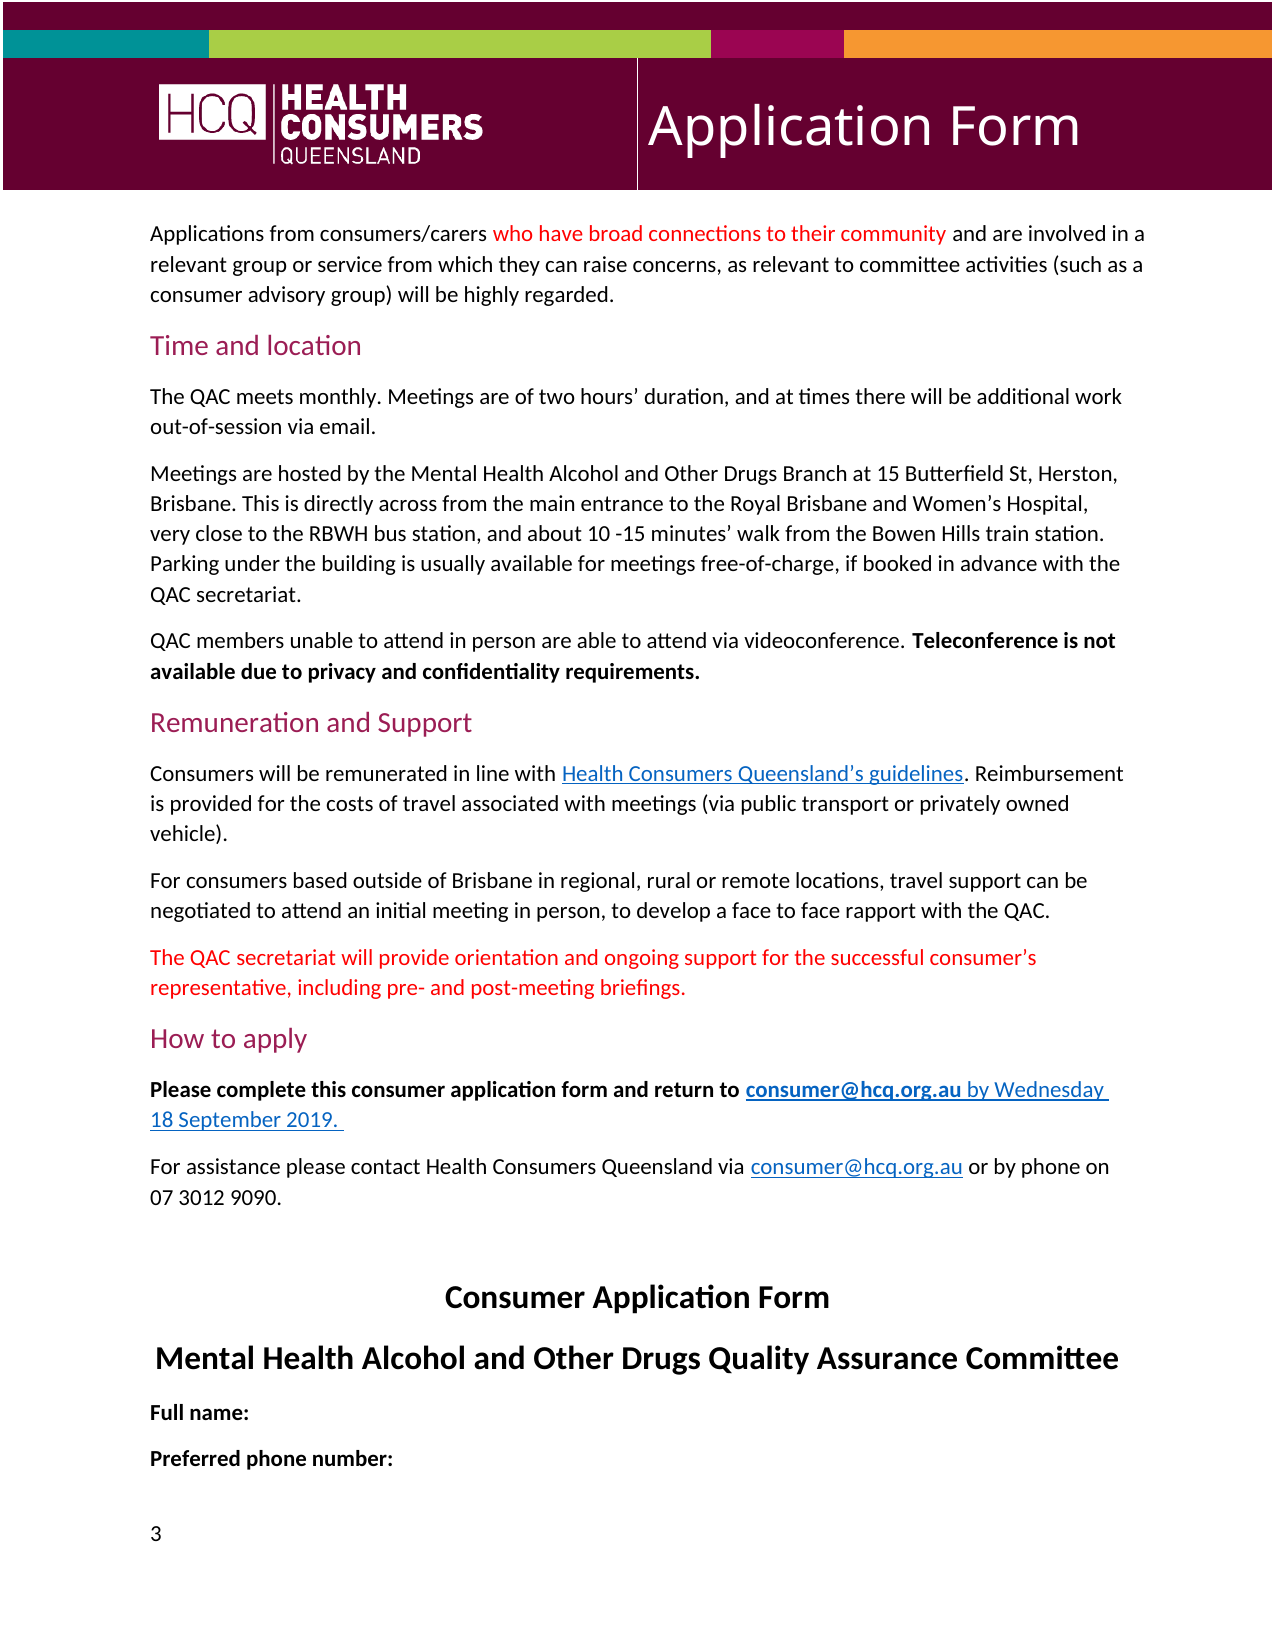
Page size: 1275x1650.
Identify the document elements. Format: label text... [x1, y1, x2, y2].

text Applications from consumers/carers who have broad connections to their community and are involved in a relevant group or service from which they can raise concerns, as relevant to committee activities (such as a consumer advisory group) will be highly regarded. [150, 219, 1204, 308]
text Mental Health Alcohol and Other Drugs Quality Assurance Committee [150, 1337, 1125, 1378]
text Full name: [150, 1398, 1125, 1426]
text Consumers will be remunerated in line with Health Consumers Queensland’s guidelines. Reimbursement is provided for the costs of travel associated with meetings (via public transport or privately owned vehicle). [150, 759, 1125, 847]
text For assistance please contact Health Consumers Queensland via consumer@hcq.org.au or by phone on 07 3012 9090. [150, 1152, 1125, 1211]
text Preferred phone number: [150, 1444, 1125, 1473]
text For consumers based outside of Brisbane in regional, rural or remote locations, travel support can be negotiated to attend an initial meeting in person, to develop a face to face rapport with the QAC. [150, 866, 1125, 924]
text Please complete this consumer application form and return to consumer@hcq.org.au by Wednesday 18 September 2019. [150, 1075, 1125, 1134]
text QAC members unable to attend in person are able to attend via videoconference. Teleconference is not available due to privacy and confidentiality requirements. [150, 627, 1125, 685]
text Time and location [150, 327, 1204, 362]
text The QAC secretariat will provide orientation and ongoing support for the successful consumer’s representative, including pre- and post-meeting briefings. [150, 943, 1125, 1001]
text Meetings are hosted by the Mental Health Alcohol and Other Drugs Branch at 15 Butterfield St, Herston, Brisbane. This is directly across from the main entrance to the Royal Brisbane and Women’s Hospital, very close to the RBWH bus station, and about 10 -15 minutes’ walk from the Bowen Hills train station. Parking under the building is usually available for meetings free-of-charge, if booked in advance with the QAC secretariat. [150, 459, 1125, 608]
picture [156, 83, 484, 166]
text Consumer Application Form [150, 1276, 1125, 1317]
text The QAC meets monthly. Meetings are of two hours’ duration, and at times there will be additional work out-of-session via email. [150, 382, 1125, 440]
text How to apply [150, 1020, 1204, 1056]
text Remuneration and Support [150, 704, 1204, 739]
